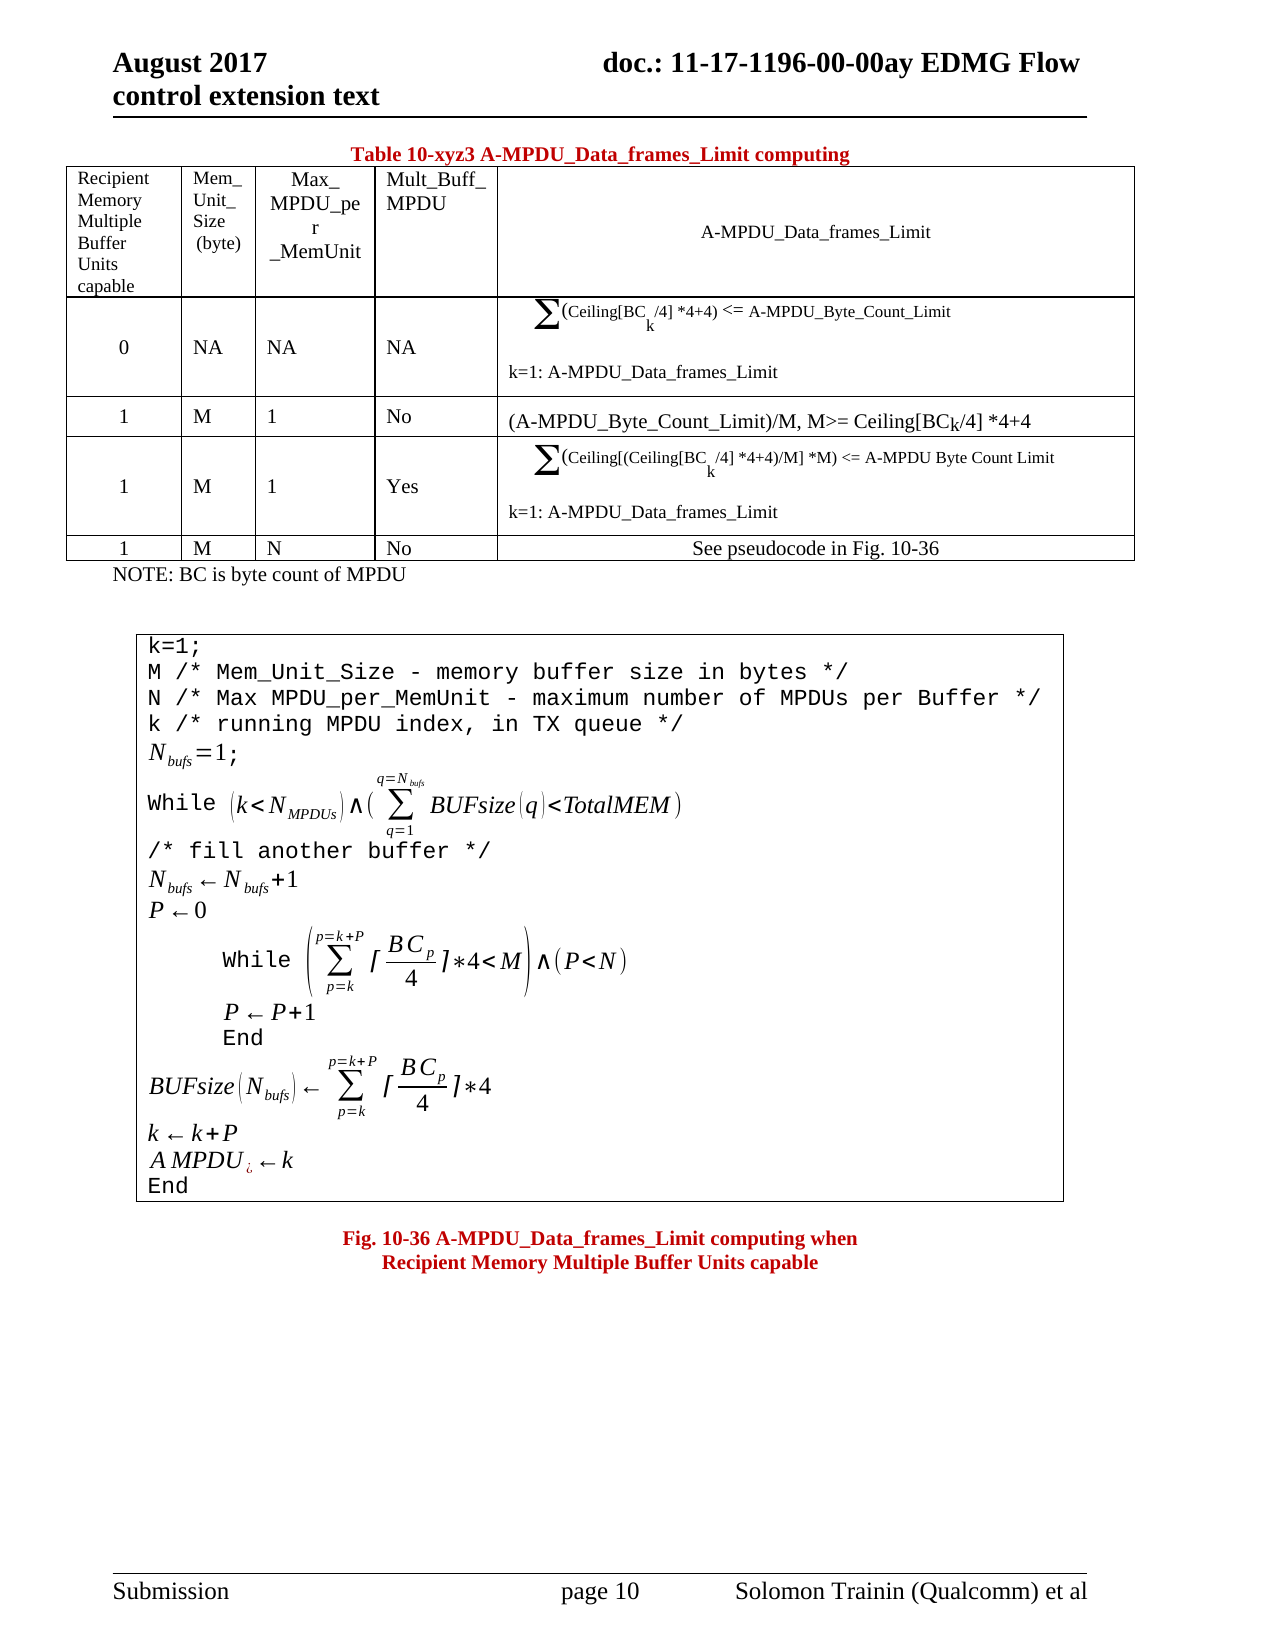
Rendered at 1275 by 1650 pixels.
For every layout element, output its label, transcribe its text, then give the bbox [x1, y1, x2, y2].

text NOTE: BC is byte count of MPDU [112, 561, 1087, 586]
table_cell M [182, 437, 255, 535]
table_cell 1 [256, 397, 374, 436]
table_cell NA [256, 298, 374, 396]
table_header Recipient Memory Multiple Buffer Units capable [67, 167, 181, 296]
text Recipient Memory Multiple Buffer Units capable [112, 1250, 1087, 1274]
text Table 10-xyz3 A-MPDU_Data_frames_Limit computing [112, 142, 1087, 166]
table_cell 0 [67, 298, 181, 396]
table_cell See pseudocode in Fig. 10-36 [498, 536, 1134, 560]
table_cell 1 [67, 437, 181, 535]
table_cell N [256, 536, 374, 560]
table_header Mem_ Unit_ Size (byte) [182, 167, 255, 296]
table_header Mult_Buff_ MPDU [376, 167, 497, 296]
table_cell (Ceiling[BCk/4] *4+4) <= A-MPDU_Byte_Count_Limit k=1: A-MPDU_Data_frames_Limit [498, 298, 1134, 396]
table_cell 1 [67, 397, 181, 436]
table_header k=1; M /* Mem_Unit_Size - memory buffer size in bytes */ N /* Max MPDU_per_MemUnit - maximum number of MPDUs per Buffer */ k /* running MPDU index, in TX queue */ ; While /* fill another buffer */ While End End [137, 635, 1063, 1201]
table_cell M [182, 397, 255, 436]
table_header Max_ MPDU_per _MemUnit [256, 167, 374, 296]
table_cell NA [376, 298, 497, 396]
table_cell 1 [67, 536, 181, 560]
table_cell (A-MPDU_Byte_Count_Limit)/M, M>= Ceiling[BCk/4] *4+4 [498, 397, 1134, 436]
text Fig. 10-36 A-MPDU_Data_frames_Limit computing when [112, 1226, 1087, 1250]
table_cell M [182, 536, 255, 560]
table_cell No [376, 536, 497, 560]
table_cell NA [182, 298, 255, 396]
table_cell (Ceiling[(Ceiling[BCk/4] *4+4)/M] *M) <= A-MPDU Byte Count Limit k=1: A-MPDU_Data_frames_Limit [498, 437, 1134, 535]
table_cell No [376, 397, 497, 436]
table_cell Yes [376, 437, 497, 535]
table_cell 1 [256, 437, 374, 535]
table_header A-MPDU_Data_frames_Limit [498, 167, 1134, 296]
